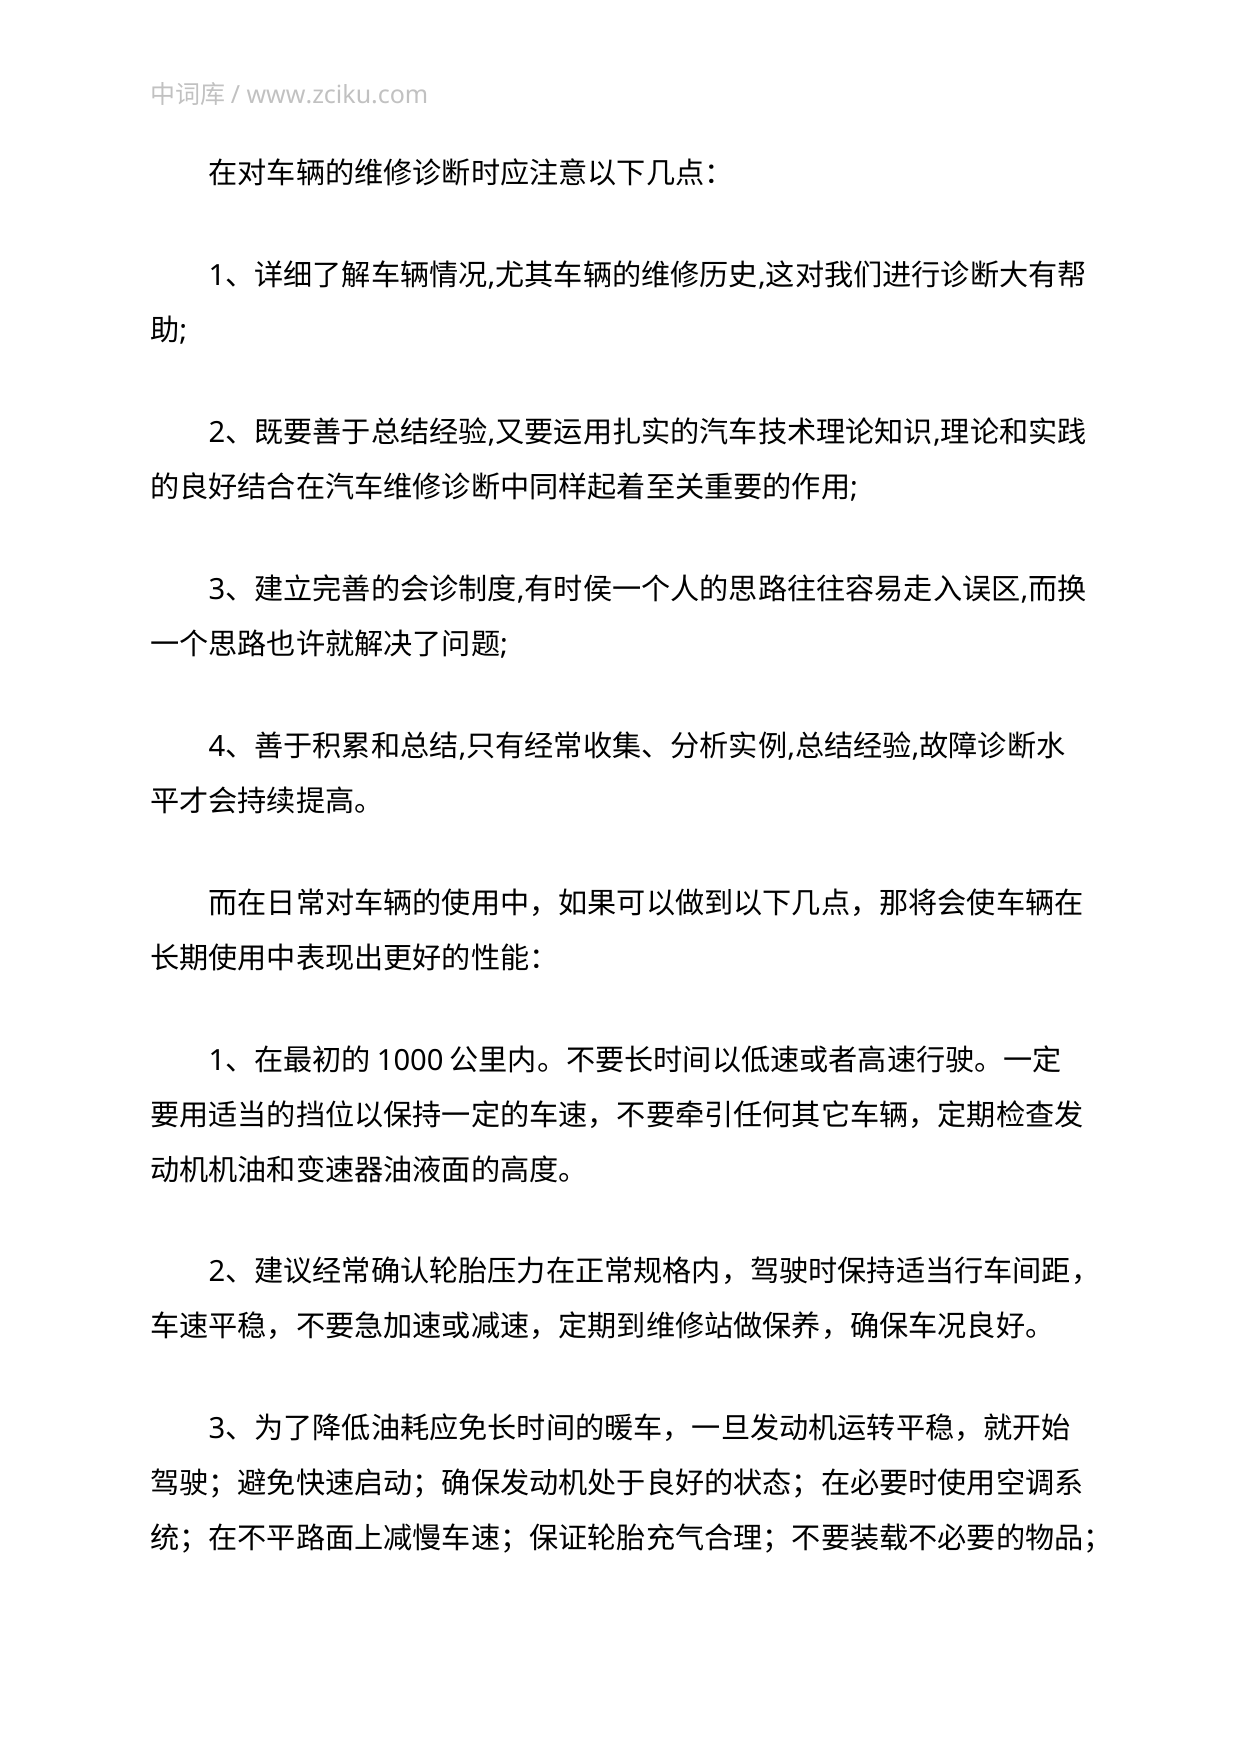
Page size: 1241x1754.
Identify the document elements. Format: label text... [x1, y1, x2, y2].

text 在对车辆的维修诊断时应注意以下几点： [150, 150, 1090, 192]
text 1、在最初的1000公里内。不要长时间以低速或者高速行驶。一定要用适当的挡位以保持一定的车速，不要牵引任何其它车辆，定期检查发动机机油和变速器油液面的高度。 [150, 1036, 1090, 1188]
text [150, 1404, 1090, 1557]
text 2、建议经常确认轮胎压力在正常规格内，驾驶时保持适当行车间距，车速平稳，不要急加速或减速，定期到维修站做保养，确保车况良好。 [150, 1248, 1090, 1345]
text 1、详细了解车辆情况,尤其车辆的维修历史,这对我们进行诊断大有帮助; [150, 252, 1090, 349]
text 3、建立完善的会诊制度,有时侯一个人的思路往往容易走入误区,而换一个思路也许就解决了问题; [150, 566, 1090, 663]
text 而在日常对车辆的使用中，如果可以做到以下几点，那将会使车辆在长期使用中表现出更好的性能： [150, 879, 1090, 977]
text 2、既要善于总结经验,又要运用扎实的汽车技术理论知识,理论和实践的良好结合在汽车维修诊断中同样起着至关重要的作用; [150, 409, 1090, 506]
text 4、善于积累和总结,只有经常收集、分析实例,总结经验,故障诊断水平才会持续提高。 [150, 723, 1090, 820]
